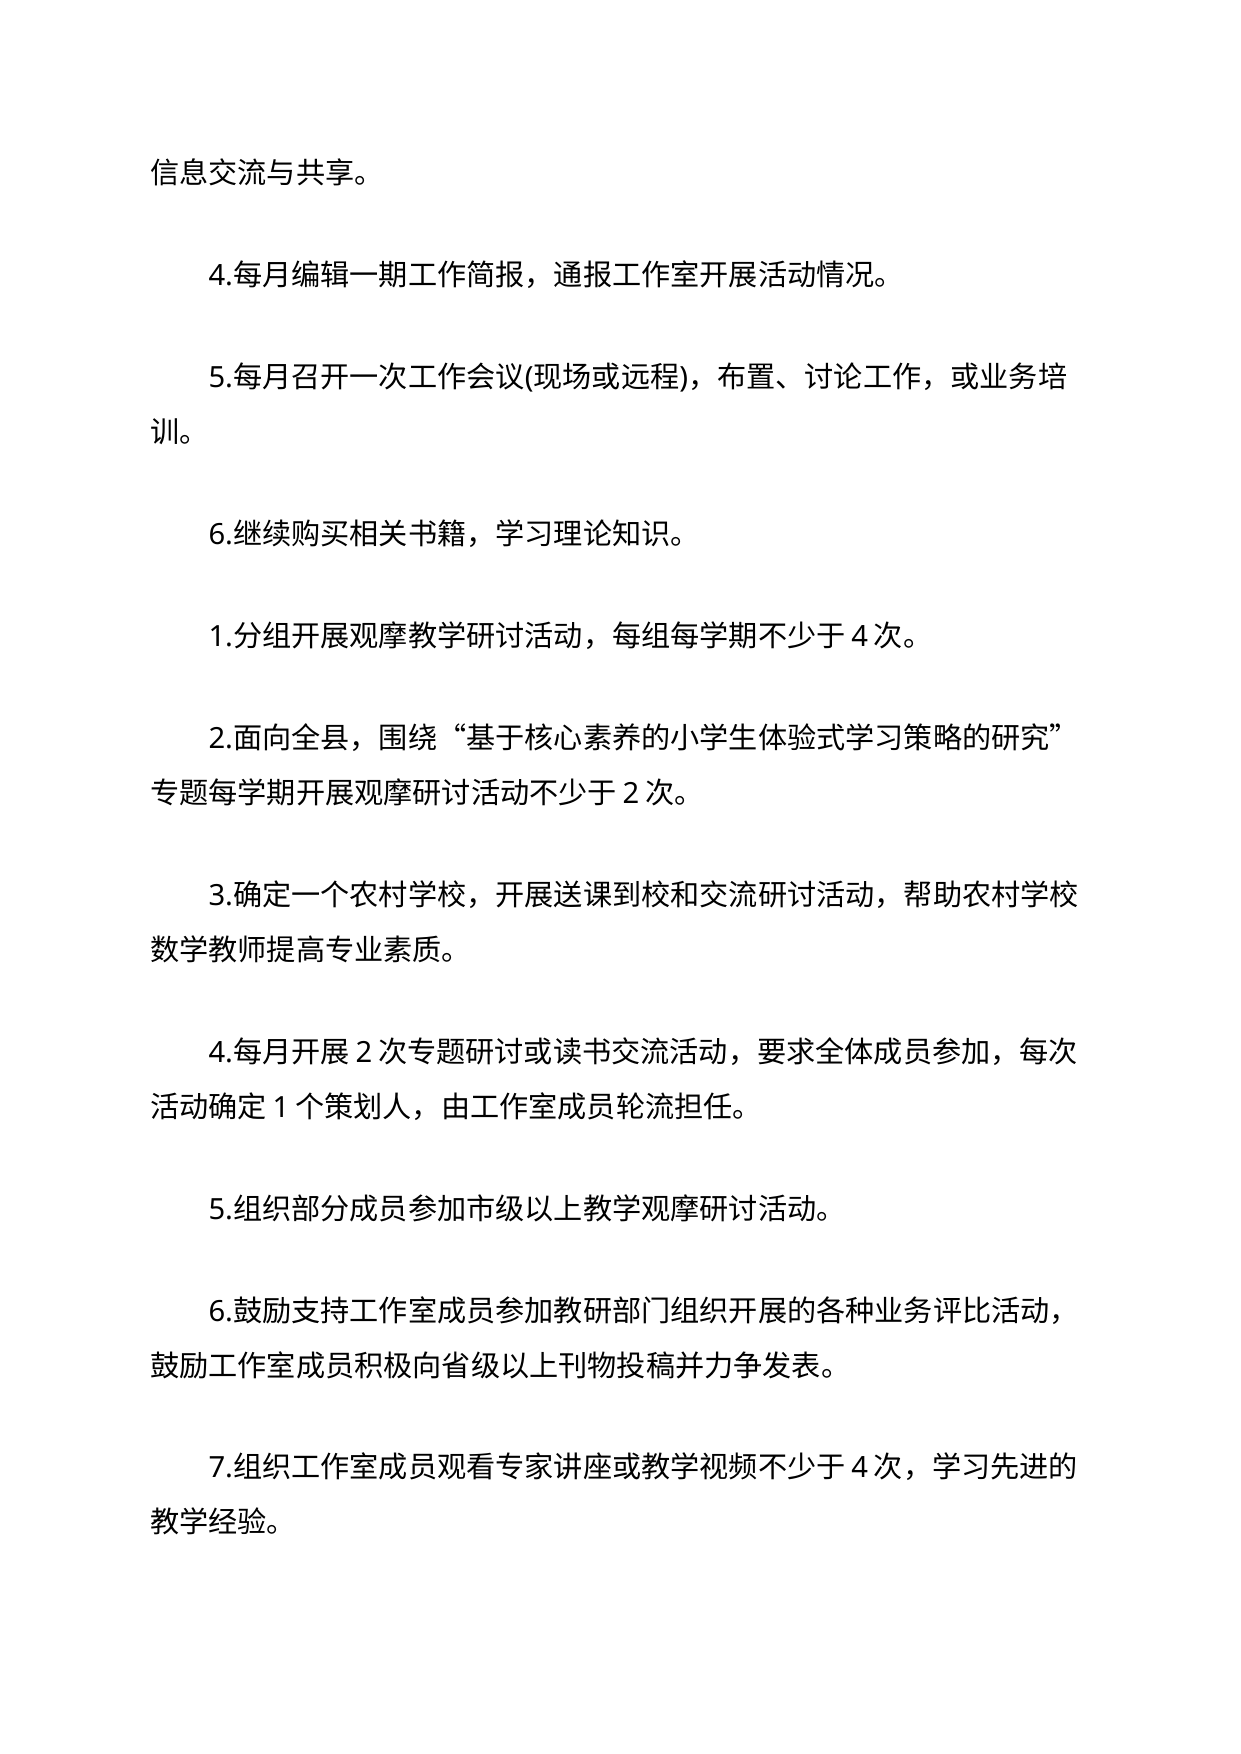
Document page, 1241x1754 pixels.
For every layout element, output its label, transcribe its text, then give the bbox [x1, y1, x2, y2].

text 2.面向全县，围绕“基于核心素养的小学生体验式学习策略的研究”专题每学期开展观摩研讨活动不少于2次。 [150, 714, 1090, 812]
text 5.组织部分成员参加市级以上教学观摩研讨活动。 [150, 1185, 1090, 1228]
text 4.每月开展2次专题研讨或读书交流活动，要求全体成员参加，每次活动确定1个策划人，由工作室成员轮流担任。 [150, 1028, 1090, 1126]
text 6.鼓励支持工作室成员参加教研部门组织开展的各种业务评比活动，鼓励工作室成员积极向省级以上刊物投稿并力争发表。 [150, 1287, 1090, 1384]
text 6.继续购买相关书籍，学习理论知识。 [150, 511, 1090, 553]
text 4.每月编辑一期工作简报，通报工作室开展活动情况。 [150, 252, 1090, 294]
text 5.每月召开一次工作会议(现场或远程)，布置、讨论工作，或业务培训。 [150, 354, 1090, 451]
text 1.分组开展观摩教学研讨活动，每组每学期不少于4次。 [150, 612, 1090, 655]
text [150, 150, 1090, 192]
text 7.组织工作室成员观看专家讲座或教学视频不少于4次，学习先进的教学经验。 [150, 1444, 1090, 1541]
text 3.确定一个农村学校，开展送课到校和交流研讨活动，帮助农村学校数学教师提高专业素质。 [150, 871, 1090, 969]
